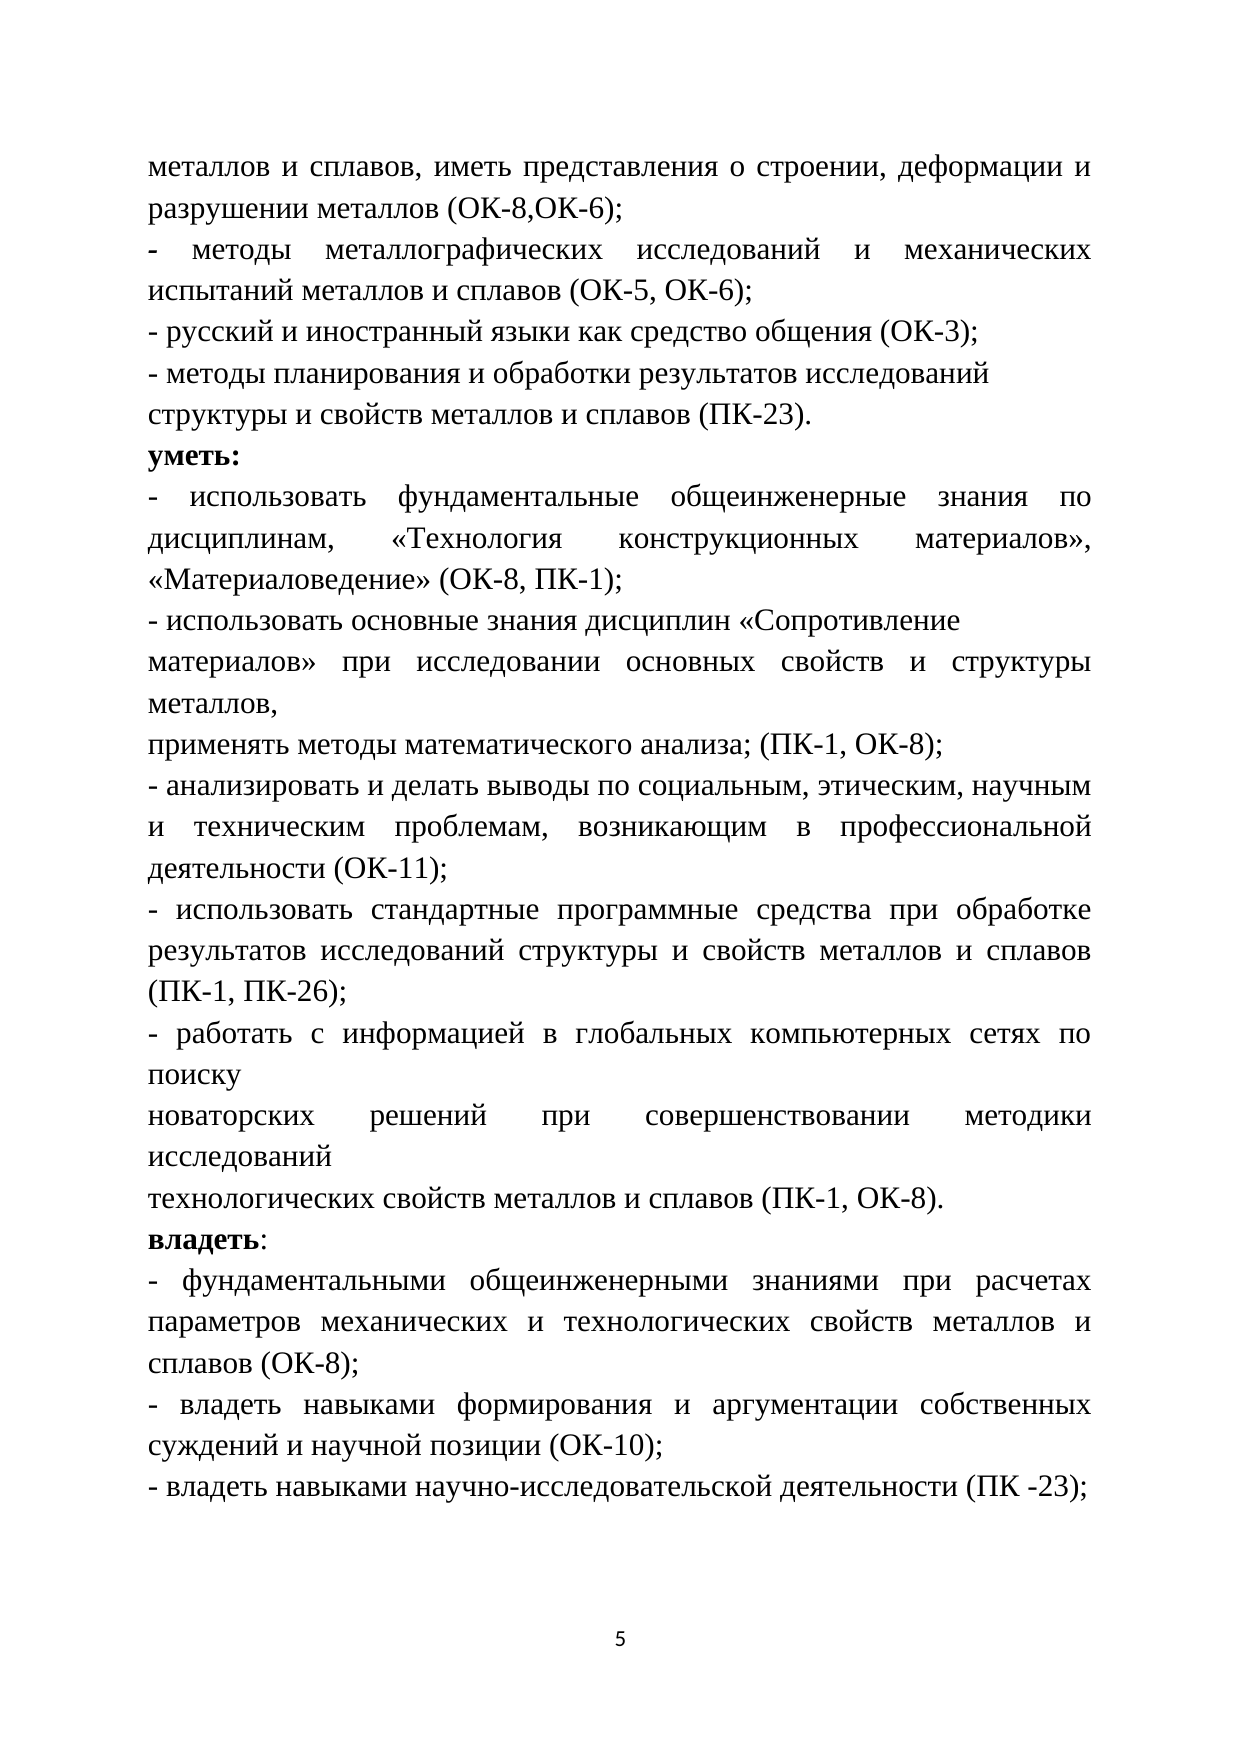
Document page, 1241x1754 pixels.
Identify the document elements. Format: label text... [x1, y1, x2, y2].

text технологических свойств металлов и сплавов (ПК-1, ОК-8). [148, 1179, 1092, 1215]
text - анализировать и делать выводы по социальным, этическим, научным и техническим проблемам, возникающим в профессиональной деятельности (ОК-11); [148, 766, 1092, 885]
text уметь: [148, 436, 1092, 472]
text металлов и сплавов, иметь представления о строении, деформации и разрушении металлов (ОК-8,ОК-6); [148, 148, 1092, 225]
text структуры и свойств металлов и сплавов (ПК-23). [148, 395, 1092, 431]
text - владеть навыками формирования и аргументации собственных суждений и научной позиции (ОК-10); [148, 1385, 1092, 1462]
text - работать с информацией в глобальных компьютерных сетях по поиску [148, 1014, 1092, 1091]
text применять методы математического анализа; (ПК-1, ОК-8); [148, 725, 1092, 761]
text материалов» при исследовании основных свойств и структуры металлов, [148, 643, 1092, 720]
text - методы металлографических исследований и механических испытаний металлов и сплавов (ОК-5, ОК-6); [148, 230, 1092, 307]
text - использовать основные знания дисциплин «Сопротивление [148, 601, 1092, 637]
text - владеть навыками научно-исследовательской деятельности (ПК -23); [148, 1468, 1092, 1504]
text новаторских решений при совершенствовании методики исследований [148, 1096, 1092, 1174]
text - методы планирования и обработки результатов исследований [148, 354, 1092, 390]
text - русский и иностранный языки как средство общения (ОК-3); [148, 313, 1092, 349]
text - фундаментальными общеинженерными знаниями при расчетах параметров механических и технологических свойств металлов и сплавов (ОК-8); [148, 1261, 1092, 1380]
text - использовать фундаментальные общеинженерные знания по дисциплинам, «Технология конструкционных материалов», «Материаловедение» (ОК-8, ПК-1); [148, 478, 1092, 596]
text владеть: [148, 1220, 1092, 1256]
text - использовать стандартные программные средства при обработке результатов исследований структуры и свойств металлов и сплавов (ПК-1, ПК-26); [148, 890, 1092, 1009]
